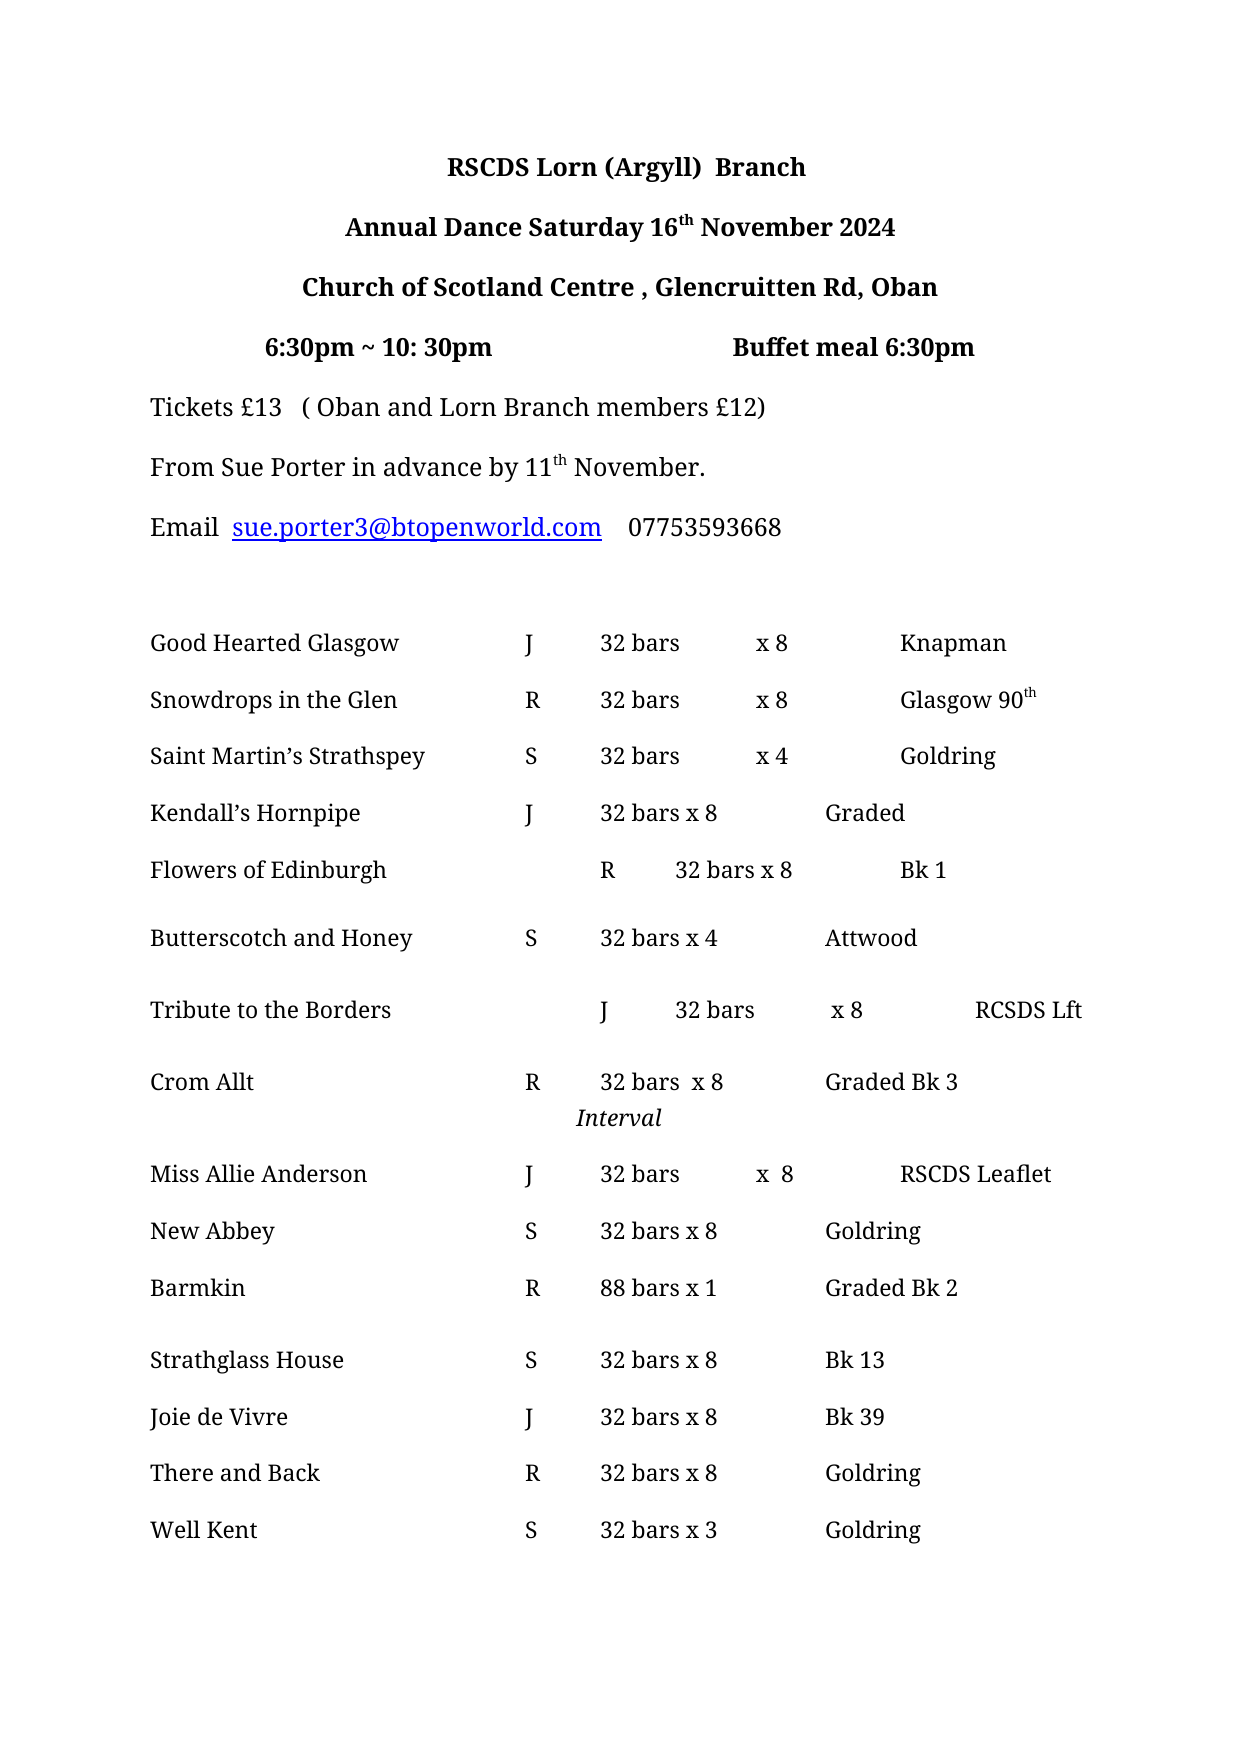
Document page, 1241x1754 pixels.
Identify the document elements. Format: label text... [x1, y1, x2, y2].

text 6:30pm ~ 10: 30pm Buffet meal 6:30pm [150, 330, 1090, 364]
text Well Kent S 32 bars x 3 Goldring [150, 1514, 1090, 1545]
text Joie de Vivre J 32 bars x 8 Bk 39 [150, 1401, 1090, 1432]
text Interval [150, 1102, 1090, 1133]
text RSCDS Lorn (Argyll) Branch [150, 150, 1090, 184]
text Saint Martin’s Strathspey S 32 bars x 4 Goldring [150, 740, 1090, 772]
text Miss Allie Anderson J 32 bars x 8 RSCDS Leaflet [150, 1158, 1090, 1190]
text Barmkin R 88 bars x 1 Graded Bk 2 [150, 1272, 1090, 1303]
text Butterscotch and Honey S 32 bars x 4 Attwood [150, 922, 1090, 953]
text Annual Dance Saturday 16th November 2024 [150, 210, 1090, 244]
text There and Back R 32 bars x 8 Goldring [150, 1457, 1090, 1489]
text Crom Allt R 32 bars x 8 Graded Bk 3 [150, 1066, 1090, 1097]
text Snowdrops in the Glen R 32 bars x 8 Glasgow 90th [150, 683, 1090, 715]
text Tribute to the Borders J 32 bars x 8 RCSDS Lft [150, 994, 1090, 1025]
text From Sue Porter in advance by 11th November. [150, 450, 1090, 484]
text Kendall’s Hornpipe J 32 bars x 8 Graded [150, 797, 1090, 828]
text Good Hearted Glasgow J 32 bars x 8 Knapman [150, 627, 1090, 658]
text Flowers of Edinburgh R 32 bars x 8 Bk 1 [150, 854, 1090, 885]
text Church of Scotland Centre , Glencruitten Rd, Oban [150, 270, 1090, 304]
text Tickets £13 ( Oban and Lorn Branch members £12) [150, 390, 1090, 424]
text Email sue.porter3@btopenworld.com 07753593668 [150, 510, 1090, 544]
text New Abbey S 32 bars x 8 Goldring [150, 1215, 1090, 1246]
text Strathglass House S 32 bars x 8 Bk 13 [150, 1344, 1090, 1375]
